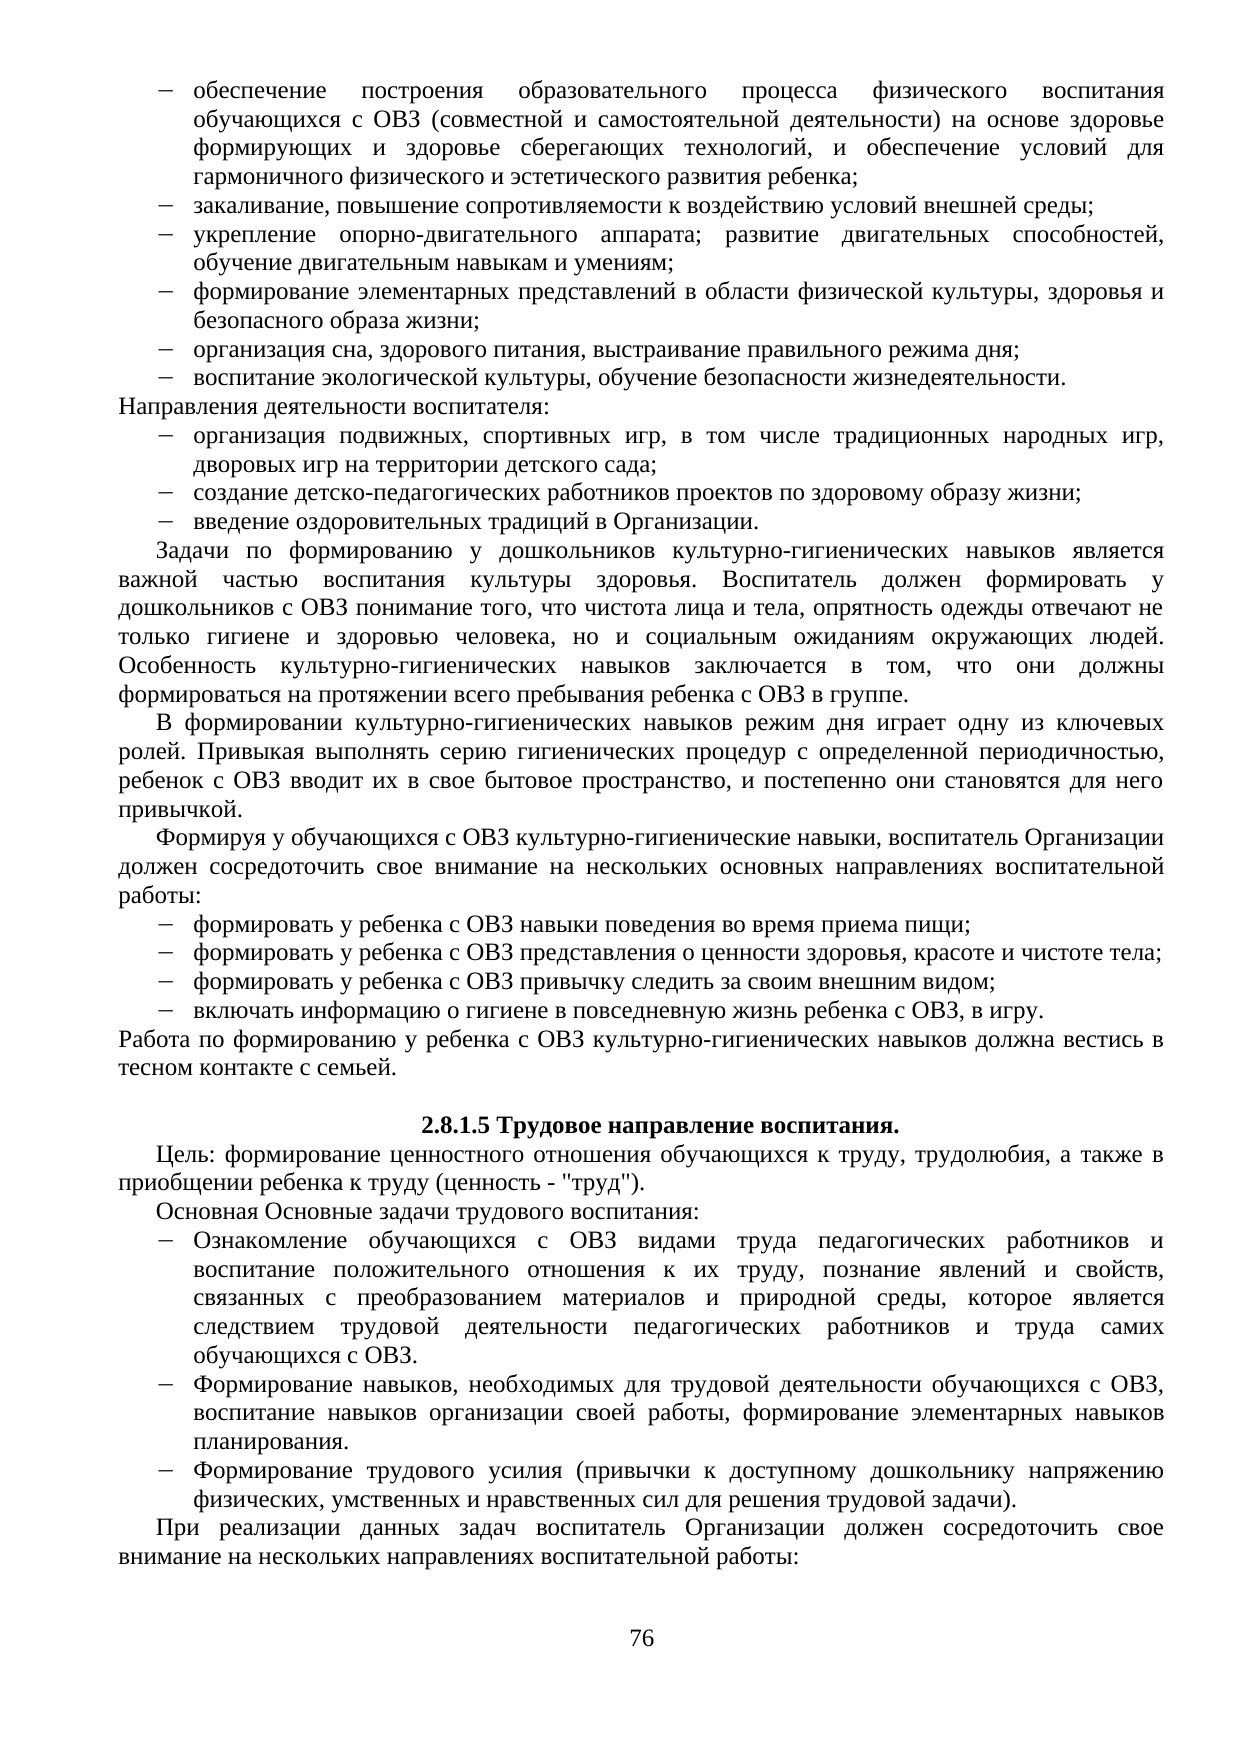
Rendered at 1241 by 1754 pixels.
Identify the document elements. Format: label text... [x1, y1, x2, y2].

list закаливание, повышение сопротивляемости к воздействию условий внешней среды; [156, 190, 1165, 219]
list Формирование навыков, необходимых для трудовой деятельности обучающихся с ОВЗ, воспитание навыков организации своей работы, формирование элементарных навыков планирования. [156, 1369, 1165, 1455]
text Цель: формирование ценностного отношения обучающихся к труду, трудолюбия, а также в приобщении ребенка к труду (ценность - "труд"). [118, 1139, 1165, 1196]
list формировать у ребенка с ОВЗ привычку следить за своим внешним видом; [156, 966, 1165, 995]
text 2.8.1.5 Трудовое направление воспитания. [118, 1110, 1165, 1139]
list укрепление опорно-двигательного аппарата; развитие двигательных способностей, обучение двигательным навыкам и умениям; [156, 219, 1165, 276]
list организация сна, здорового питания, выстраивание правильного режима дня; [156, 334, 1165, 362]
list включать информацию о гигиене в повседневную жизнь ребенка с ОВЗ, в игру. [156, 995, 1165, 1024]
list Ознакомление обучающихся с ОВЗ видами труда педагогических работников и воспитание положительного отношения к их труду, познание явлений и свойств, связанных с преобразованием материалов и природной среды, которое является следствием трудовой деятельности педагогических работников и труда самих обучающихся с ОВЗ. [156, 1225, 1165, 1369]
text Работа по формированию у ребенка с ОВЗ культурно-гигиенических навыков должна вестись в тесном контакте с семьей. [118, 1024, 1165, 1081]
text При реализации данных задач воспитатель Организации должен сосредоточить свое внимание на нескольких направлениях воспитательной работы: [118, 1512, 1165, 1570]
list формирование элементарных представлений в области физической культуры, здоровья и безопасного образа жизни; [156, 276, 1165, 334]
list формировать у ребенка с ОВЗ представления о ценности здоровья, красоте и чистоте тела; [156, 937, 1165, 966]
list создание детско-педагогических работников проектов по здоровому образу жизни; [156, 477, 1165, 506]
text В формировании культурно-гигиенических навыков режим дня играет одну из ключевых ролей. Привыкая выполнять серию гигиенических процедур с определенной периодичностью, ребенок с ОВЗ вводит их в свое бытовое пространство, и постепенно они становятся для него привычкой. [118, 707, 1165, 822]
list организация подвижных, спортивных игр, в том числе традиционных народных игр, дворовых игр на территории детского сада; [156, 420, 1165, 477]
list обеспечение построения образовательного процесса физического воспитания обучающихся с ОВЗ (совместной и самостоятельной деятельности) на основе здоровье формирующих и здоровье сберегающих технологий, и обеспечение условий для гармоничного физического и эстетического развития ребенка; [156, 75, 1165, 190]
list введение оздоровительных традиций в Организации. [156, 506, 1165, 535]
list формировать у ребенка с ОВЗ навыки поведения во время приема пищи; [156, 909, 1165, 937]
text Направления деятельности воспитателя: [118, 391, 1165, 420]
text Формируя у обучающихся с ОВЗ культурно-гигиенические навыки, воспитатель Организации должен сосредоточить свое внимание на нескольких основных направлениях воспитательной работы: [118, 822, 1165, 909]
list воспитание экологической культуры, обучение безопасности жизнедеятельности. [156, 362, 1165, 391]
text Задачи по формированию у дошкольников культурно-гигиенических навыков является важной частью воспитания культуры здоровья. Воспитатель должен формировать у дошкольников с ОВЗ понимание того, что чистота лица и тела, опрятность одежды отвечают не только гигиене и здоровью человека, но и социальным ожиданиям окружающих людей. Особенность культурно-гигиенических навыков заключается в том, что они должны формироваться на протяжении всего пребывания ребенка с ОВЗ в группе. [118, 535, 1165, 707]
list Формирование трудового усилия (привычки к доступному дошкольнику напряжению физических, умственных и нравственных сил для решения трудовой задачи). [156, 1455, 1165, 1512]
text Основная Основные задачи трудового воспитания: [118, 1196, 1165, 1225]
